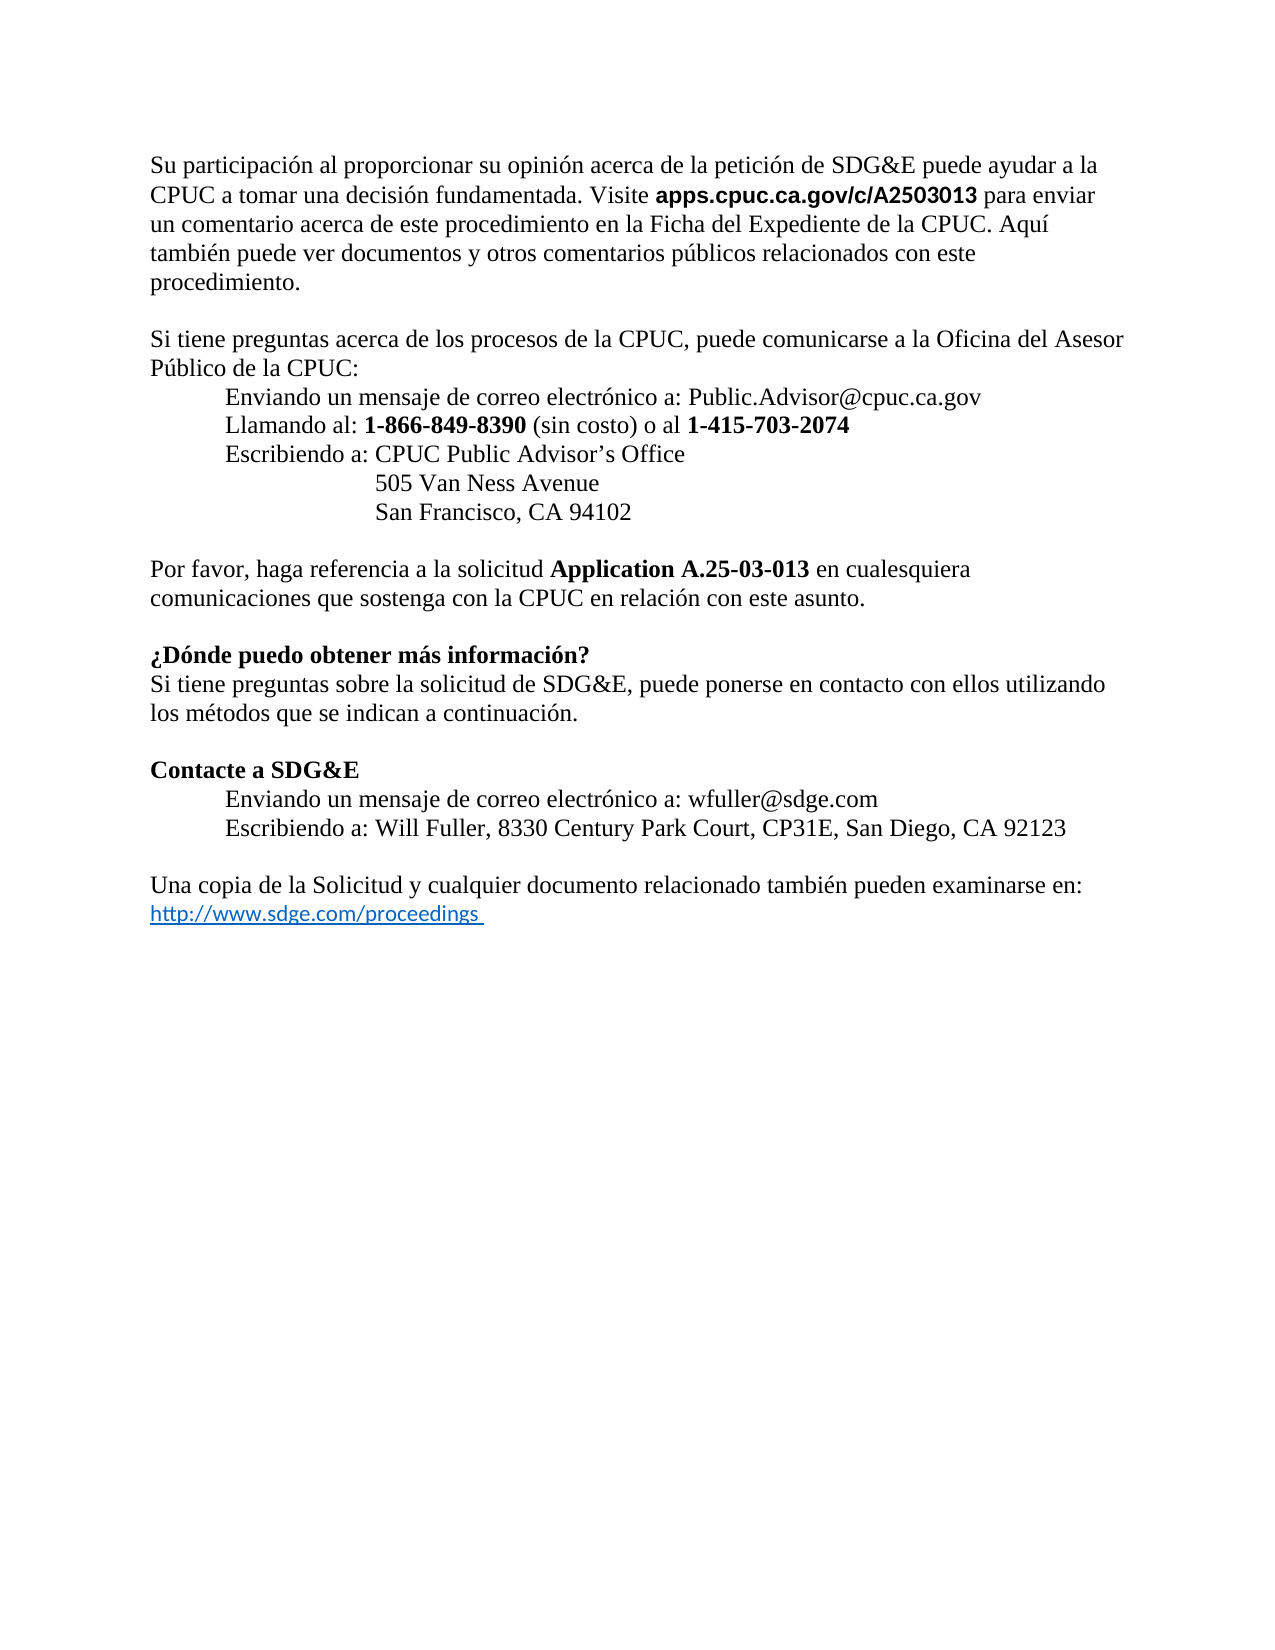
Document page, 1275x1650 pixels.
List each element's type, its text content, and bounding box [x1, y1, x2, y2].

text Escribiendo a: Will Fuller, 8330 Century Park Court, CP31E, San Diego, CA 92123 [225, 813, 1125, 842]
text Si tiene preguntas sobre la solicitud de SDG&E, puede ponerse en contacto con ellos utilizando los métodos que se indican a continuación. [150, 669, 1125, 727]
text 505 Van Ness Avenue [300, 468, 1125, 497]
text Por favor, haga referencia a la solicitud Application A.25-03-013 en cualesquiera comunicaciones que sostenga con la CPUC en relación con este asunto. [150, 554, 1125, 612]
text Contacte a SDG&E [150, 756, 1125, 784]
text Una copia de la Solicitud y cualquier documento relacionado también pueden examinarse en: http://www.sdge.com/proceedings [150, 871, 1125, 927]
text Enviando un mensaje de correo electrónico a: wfuller@sdge.com [225, 784, 1125, 813]
text Escribiendo a: CPUC Public Advisor’s Office [225, 439, 1125, 468]
text San Francisco, CA 94102 [300, 497, 1125, 526]
text Llamando al: 1-866-849-8390 (sin costo) o al 1-415-703-2074 [225, 411, 1125, 439]
text Enviando un mensaje de correo electrónico a: Public.Advisor@cpuc.ca.gov [225, 382, 1125, 411]
text ¿Dónde puedo obtener más información? [150, 641, 1125, 669]
text Si tiene preguntas acerca de los procesos de la CPUC, puede comunicarse a la Oficina del Asesor Público de la CPUC: [150, 324, 1125, 382]
text Su participación al proporcionar su opinión acerca de la petición de SDG&E puede ayudar a la CPUC a tomar una decisión fundamentada. Visite apps.cpuc.ca.gov/c/A2503013 para enviar un comentario acerca de este procedimiento en la Ficha del Expediente de la CPUC. Aquí también puede ver documentos y otros comentarios públicos relacionados con este procedimiento. [150, 150, 1125, 296]
